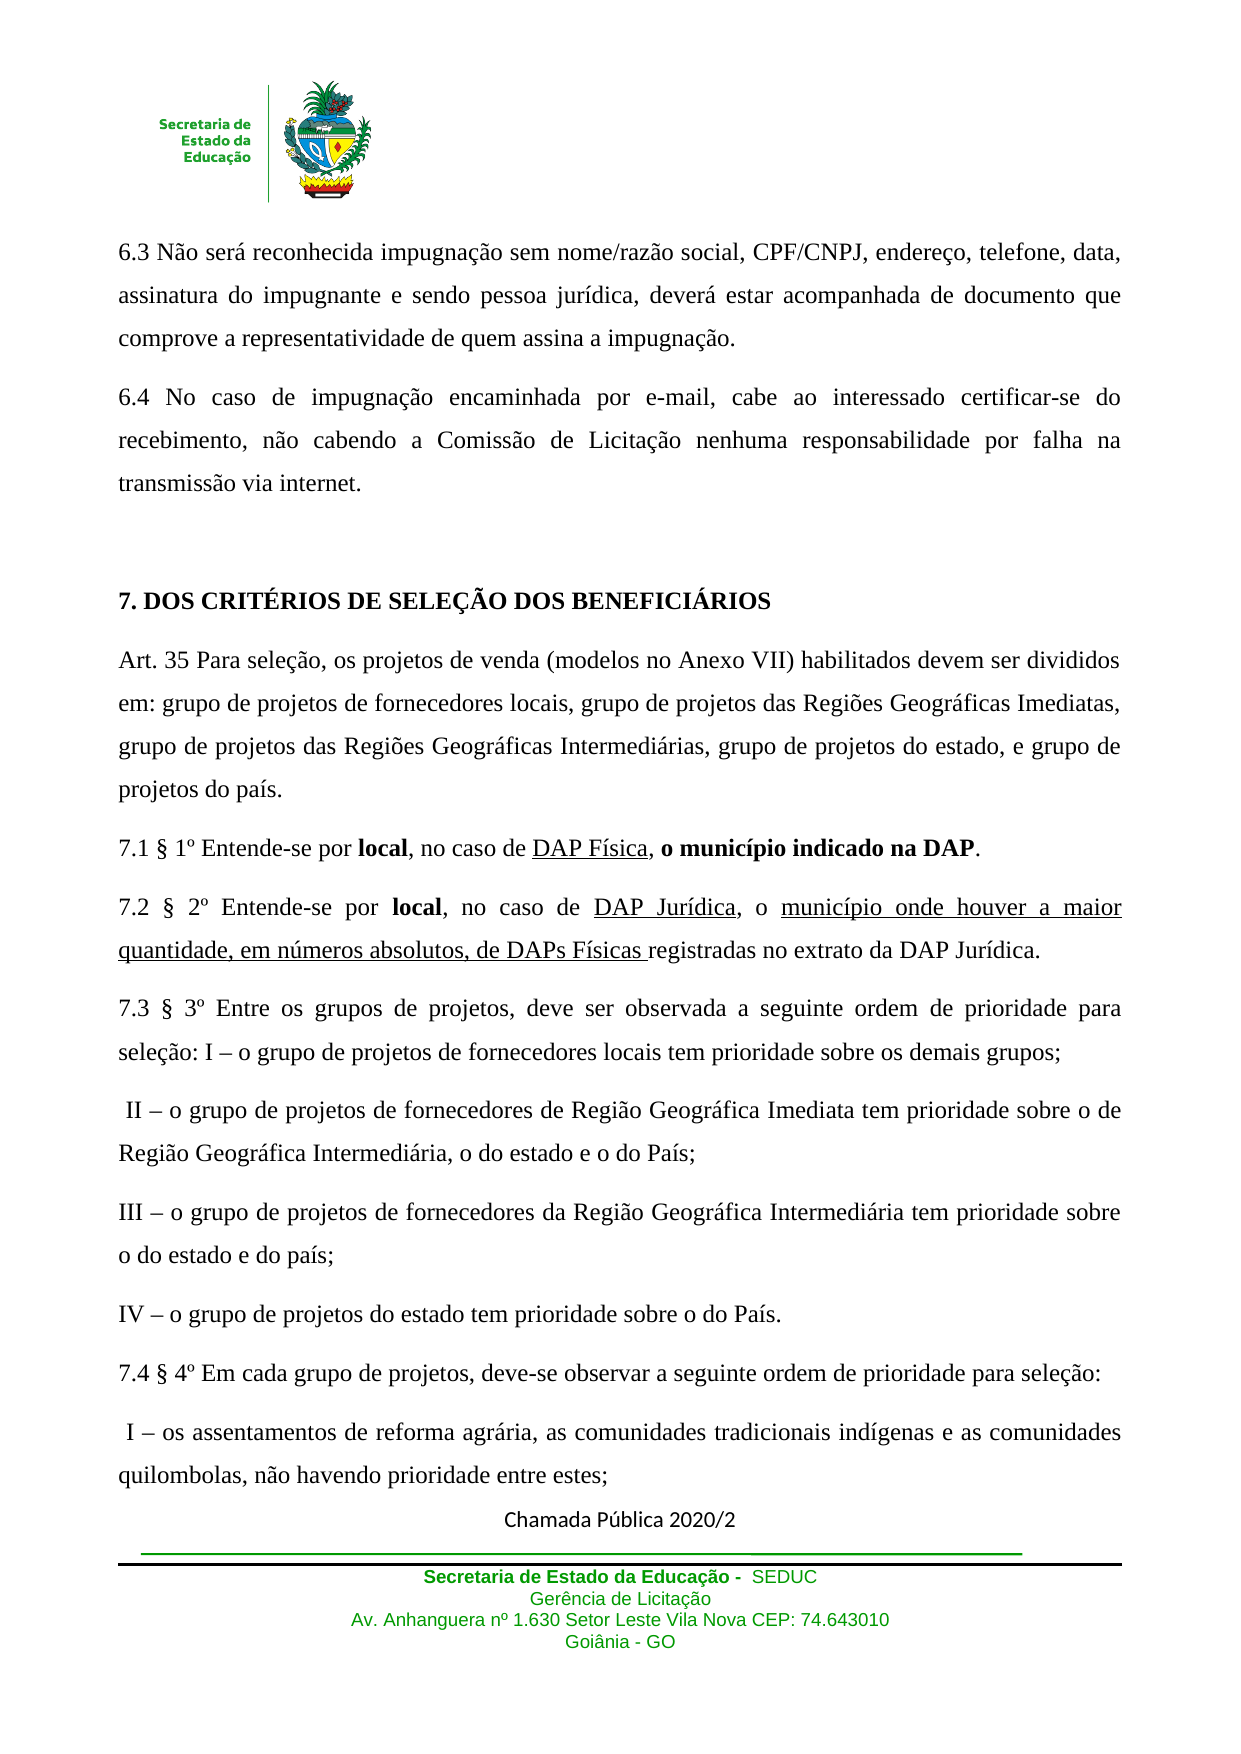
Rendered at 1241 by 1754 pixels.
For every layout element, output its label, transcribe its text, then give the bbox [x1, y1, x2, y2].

text III – o grupo de projetos de fornecedores da Região Geográfica Intermediária tem prioridade sobre o do estado e do país; [118, 1197, 1122, 1269]
text 7.2 § 2º Entende-se por local, no caso de DAP Jurídica, o município onde houver a maior quantidade, em números absolutos, de DAPs Físicas registradas no extrato da DAP Jurídica. [118, 892, 1122, 963]
text 7. DOS CRITÉRIOS DE SELEÇÃO DOS BENEFICIÁRIOS [118, 586, 1122, 615]
text I – os assentamentos de reforma agrária, as comunidades tradicionais indígenas e as comunidades quilombolas, não havendo prioridade entre estes; [118, 1417, 1122, 1488]
text II – o grupo de projetos de fornecedores de Região Geográfica Imediata tem prioridade sobre o de Região Geográfica Intermediária, o do estado e o do País; [118, 1095, 1122, 1167]
text IV – o grupo de projetos do estado tem prioridade sobre o do País. [118, 1299, 1122, 1328]
text 7.4 § 4º Em cada grupo de projetos, deve-se observar a seguinte ordem de prioridade para seleção: [118, 1358, 1122, 1387]
text 7.1 § 1º Entende-se por local, no caso de DAP Física, o município indicado na DAP. [118, 833, 1122, 862]
text 6.4 No caso de impugnação encaminhada por e-mail, cabe ao interessado certificar-se do recebimento, não cabendo a Comissão de Licitação nenhuma responsabilidade por falha na transmissão via internet. [118, 382, 1122, 497]
text Art. 35 Para seleção, os projetos de venda (modelos no Anexo VII) habilitados devem ser divididos em: grupo de projetos de fornecedores locais, grupo de projetos das Regiões Geográficas Imediatas, grupo de projetos das Regiões Geográficas Intermediárias, grupo de projetos do estado, e grupo de projetos do país. [118, 645, 1122, 803]
text 6.3 Não será reconhecida impugnação sem nome/razão social, CPF/CNPJ, endereço, telefone, data, assinatura do impugnante e sendo pessoa jurídica, deverá estar acompanhada de documento que comprove a representatividade de quem assina a impugnação. [118, 237, 1122, 352]
picture [118, 73, 412, 210]
text 7.3 § 3º Entre os grupos de projetos, deve ser observada a seguinte ordem de prioridade para seleção: I – o grupo de projetos de fornecedores locais tem prioridade sobre os demais grupos; [118, 993, 1122, 1065]
